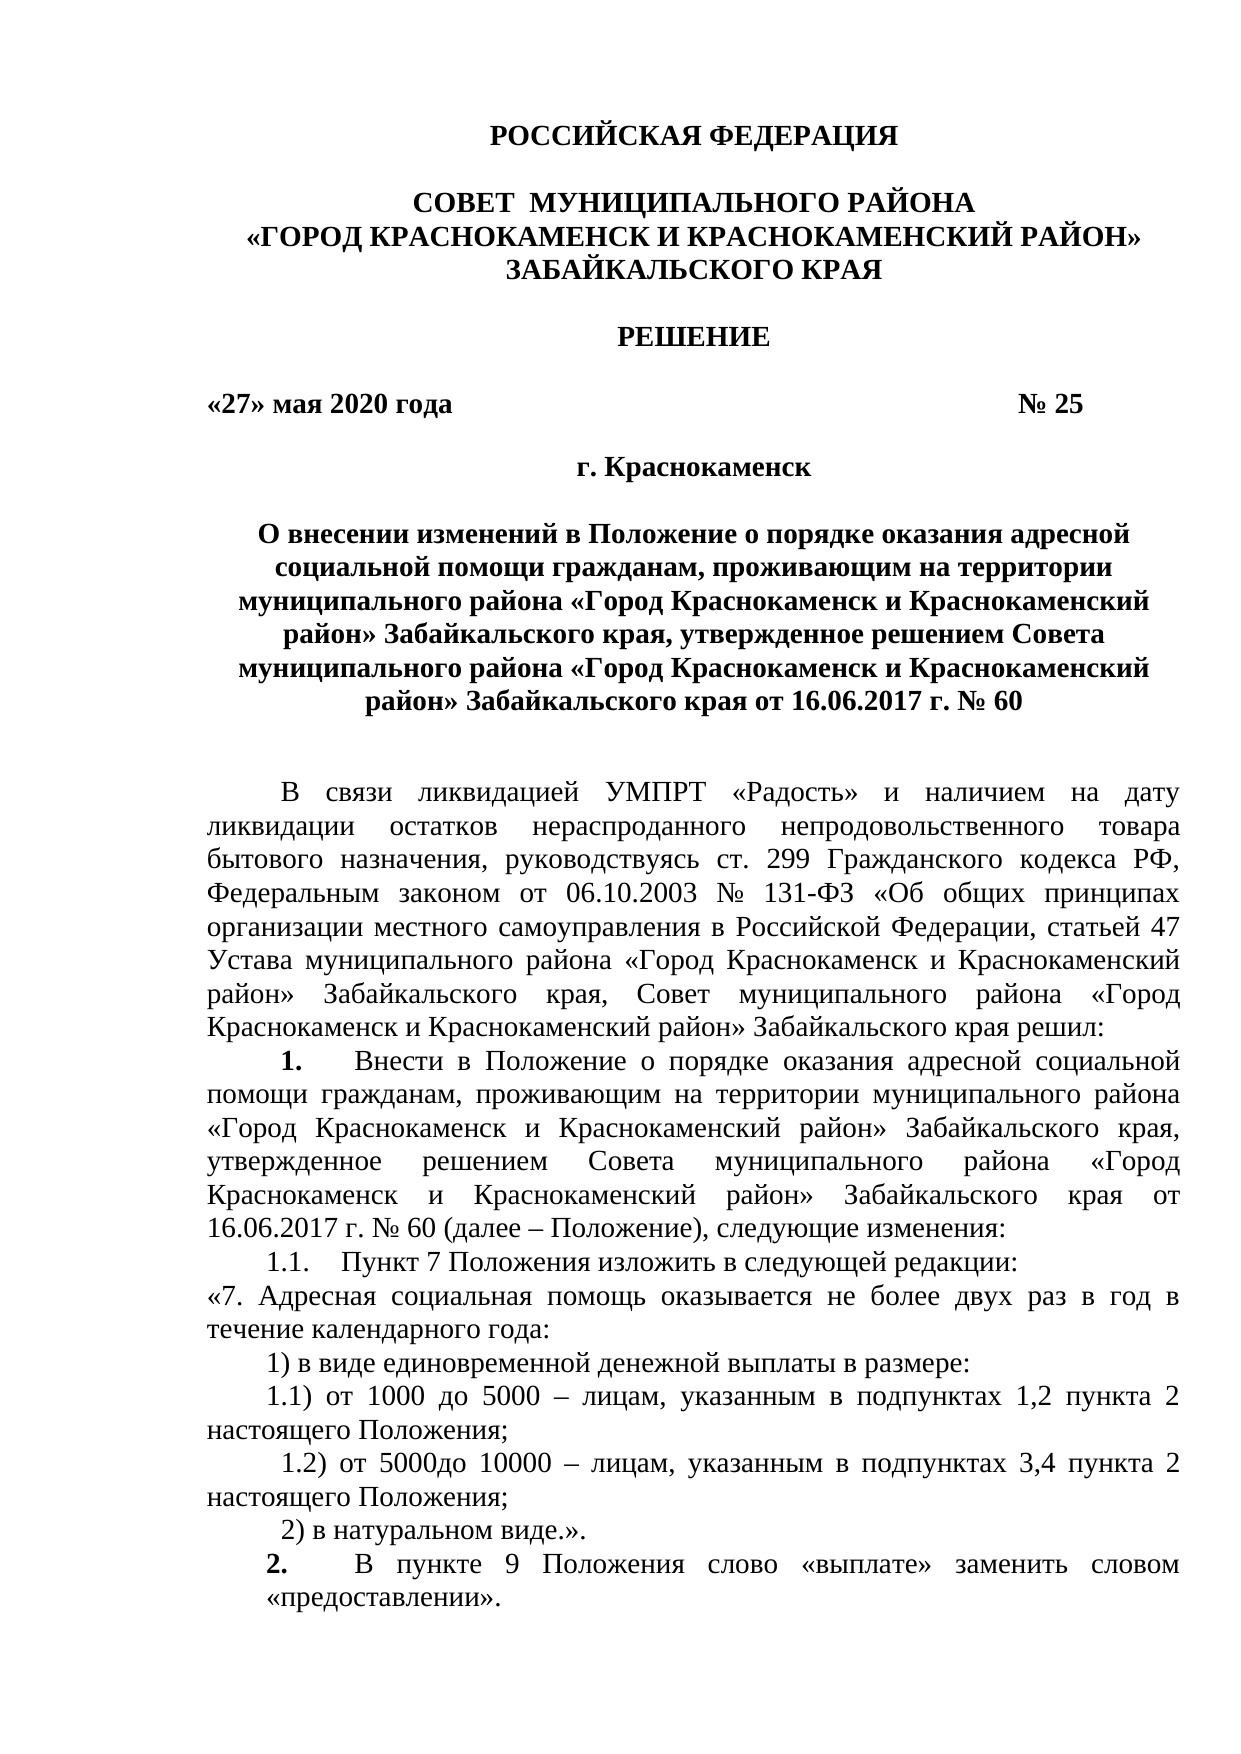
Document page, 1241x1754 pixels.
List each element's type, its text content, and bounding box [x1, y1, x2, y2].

list 1.2) от 5000до 10000 – лицам, указанным в подпунктах 3,4 пункта 2 настоящего Положения; [207, 1445, 1181, 1512]
text О внесении изменений в Положение о порядке оказания адресной социальной помощи гражданам, проживающим на территории муниципального района «Город Краснокаменск и Краснокаменский район» Забайкальского края, утвержденное решением Совета муниципального района «Город Краснокаменск и Краснокаменский район» Забайкальского края от 16.06.2017 г. № 60 [207, 516, 1181, 717]
text ЗАБАЙКАЛЬСКОГО КРАЯ [207, 252, 1181, 286]
list 1.1) от 1000 до 5000 – лицам, указанным в подпунктах 1,2 пункта 2 настоящего Положения; [207, 1378, 1181, 1445]
text В связи ликвидацией УМПРТ «Радость» и наличием на дату ликвидации остатков нераспроданного непродовольственного товара бытового назначения, руководствуясь ст. 299 Гражданского кодекса РФ, Федеральным законом от 06.10.2003 № 131-ФЗ «Об общих принципах организации местного самоуправления в Российской Федерации, статьей 47 Устава муниципального района «Город Краснокаменск и Краснокаменский район» Забайкальского края, Совет муниципального района «Город Краснокаменск и Краснокаменский район» Забайкальского края решил: [207, 774, 1181, 1043]
list 2) в натуральном виде.». [207, 1512, 1181, 1546]
list Пункт 7 Положения изложить в следующей редакции: [266, 1244, 1181, 1278]
list Внести в Положение о порядке оказания адресной социальной помощи гражданам, проживающим на территории муниципального района «Город Краснокаменск и Краснокаменский район» Забайкальского края, утвержденное решением Совета муниципального района «Город Краснокаменск и Краснокаменский район» Забайкальского края от 16.06.2017 г. № 60 (далее – Положение), следующие изменения: [207, 1043, 1181, 1244]
text РОССИЙСКАЯ ФЕДЕРАЦИЯ [207, 118, 1181, 152]
text г. Краснокаменск [207, 449, 1181, 482]
list 2. В пункте 9 Положения слово «выплате» заменить словом «предоставлении». [266, 1546, 1181, 1613]
list 1) в виде единовременной денежной выплаты в размере: [266, 1345, 1181, 1378]
text «ГОРОД КРАСНОКАМЕНСК И КРАСНОКАМЕНСКИЙ РАЙОН» [207, 219, 1181, 252]
list «7. Адресная социальная помощь оказывается не более двух раз в год в течение календарного года: [207, 1278, 1181, 1345]
text СОВЕТ МУНИЦИПАЛЬНОГО РАЙОНА [207, 185, 1181, 219]
text РЕШЕНИЕ [207, 319, 1181, 353]
text «27» мая 2020 года № 25 [207, 386, 1181, 420]
